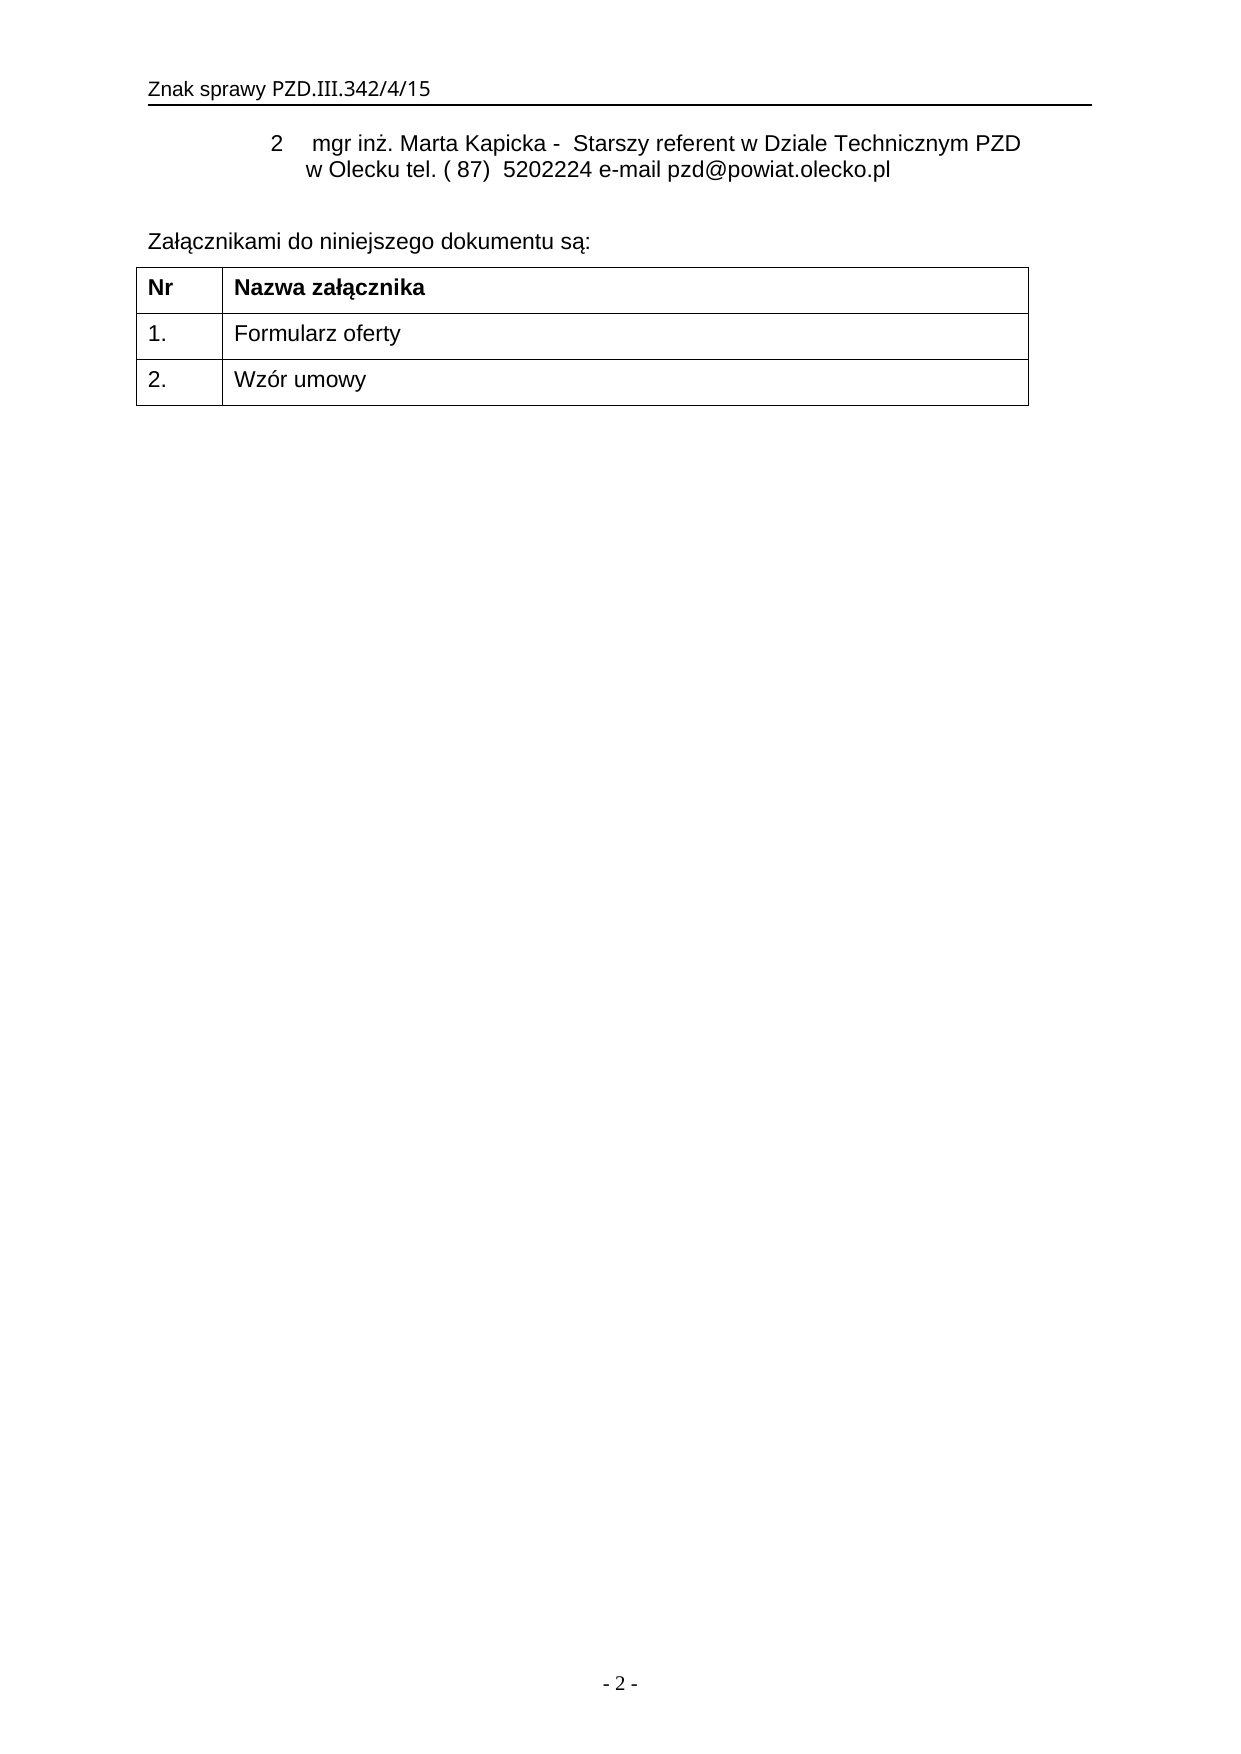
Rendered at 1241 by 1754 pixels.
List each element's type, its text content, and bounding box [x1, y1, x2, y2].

table_header Nazwa załącznika [223, 268, 1028, 313]
table_header mgr inż. Marta Kapicka - Starszy referent w Dziale Technicznym PZD w Olecku tel. ( 87) 5202224 e-mail pzd@powiat.olecko.pl [294, 130, 1085, 195]
table_cell 1. [137, 314, 222, 359]
table_cell 2. [137, 360, 222, 405]
table_cell Formularz oferty [223, 314, 1028, 359]
table_cell Wzór umowy [223, 360, 1028, 405]
text Załącznikami do niniejszego dokumentu są: [148, 228, 1092, 254]
table_header Nr [137, 268, 222, 313]
table_header 2 [223, 130, 294, 195]
